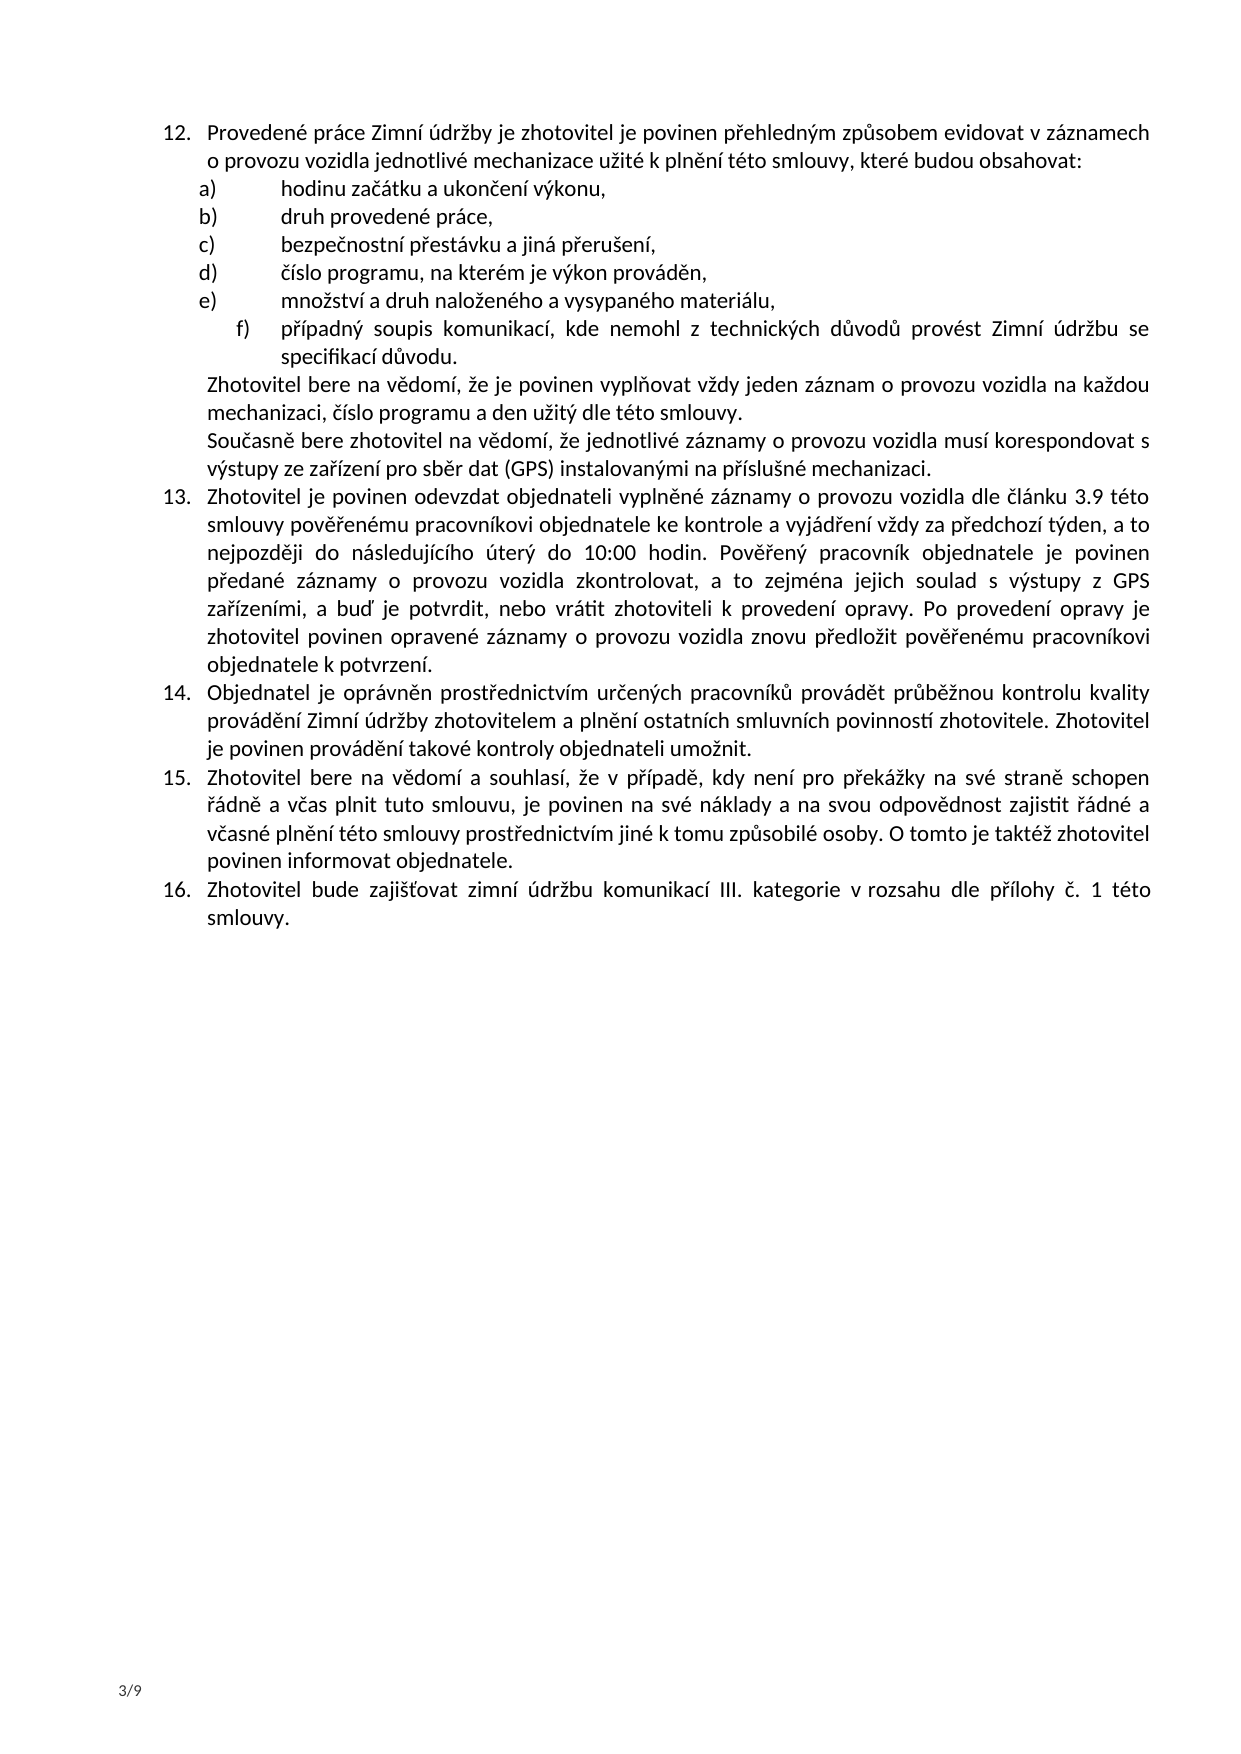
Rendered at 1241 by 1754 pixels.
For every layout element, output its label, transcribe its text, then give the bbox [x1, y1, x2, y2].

subtitle Zhotovitel bere na vědomí, že je povinen vyplňovat vždy jeden záznam o provozu vozidla na každou mechanizaci, číslo programu a den užitý dle této smlouvy. [207, 370, 1152, 426]
subtitle množství a druh naloženého a vysypaného materiálu, [118, 286, 1152, 314]
subtitle Provedené práce Zimní údržby je zhotovitel je povinen přehledným způsobem evidovat v záznamech o provozu vozidla jednotlivé mechanizace užité k plnění této smlouvy, které budou obsahovat: [162, 118, 1152, 174]
subtitle druh provedené práce, [118, 202, 1152, 230]
subtitle bezpečnostní přestávku a jiná přerušení, [118, 230, 1152, 258]
subtitle Zhotovitel bude zajišťovat zimní údržbu komunikací III. kategorie v rozsahu dle přílohy č. 1 této smlouvy. [162, 875, 1152, 931]
subtitle hodinu začátku a ukončení výkonu, [118, 174, 1152, 202]
subtitle Současně bere zhotovitel na vědomí, že jednotlivé záznamy o provozu vozidla musí korespondovat s výstupy ze zařízení pro sběr dat (GPS) instalovanými na příslušné mechanizaci. [207, 426, 1152, 482]
subtitle Objednatel je oprávněn prostřednictvím určených pracovníků provádět průběžnou kontrolu kvality provádění Zimní údržby zhotovitelem a plnění ostatních smluvních povinností zhotovitele. Zhotovitel je povinen provádění takové kontroly objednateli umožnit. [162, 678, 1152, 763]
subtitle Zhotovitel bere na vědomí a souhlasí, že v případě, kdy není pro překážky na své straně schopen řádně a včas plnit tuto smlouvu, je povinen na své náklady a na svou odpovědnost zajistit řádné a včasné plnění této smlouvy prostřednictvím jiné k tomu způsobilé osoby. O tomto je taktéž zhotovitel povinen informovat objednatele. [162, 763, 1152, 875]
subtitle případný soupis komunikací, kde nemohl z technických důvodů provést Zimní údržbu se specifikací důvodu. [236, 314, 1152, 370]
subtitle číslo programu, na kterém je výkon prováděn, [118, 258, 1152, 286]
subtitle Zhotovitel je povinen odevzdat objednateli vyplněné záznamy o provozu vozidla dle článku 3.9 této smlouvy pověřenému pracovníkovi objednatele ke kontrole a vyjádření vždy za předchozí týden, a to nejpozději do následujícího úterý do 10:00 hodin. Pověřený pracovník objednatele je povinen předané záznamy o provozu vozidla zkontrolovat, a to zejména jejich soulad s výstupy z GPS zařízeními, a buď je potvrdit, nebo vrátit zhotoviteli k provedení opravy. Po provedení opravy je zhotovitel povinen opravené záznamy o provozu vozidla znovu předložit pověřenému pracovníkovi objednatele k potvrzení. [162, 482, 1152, 678]
